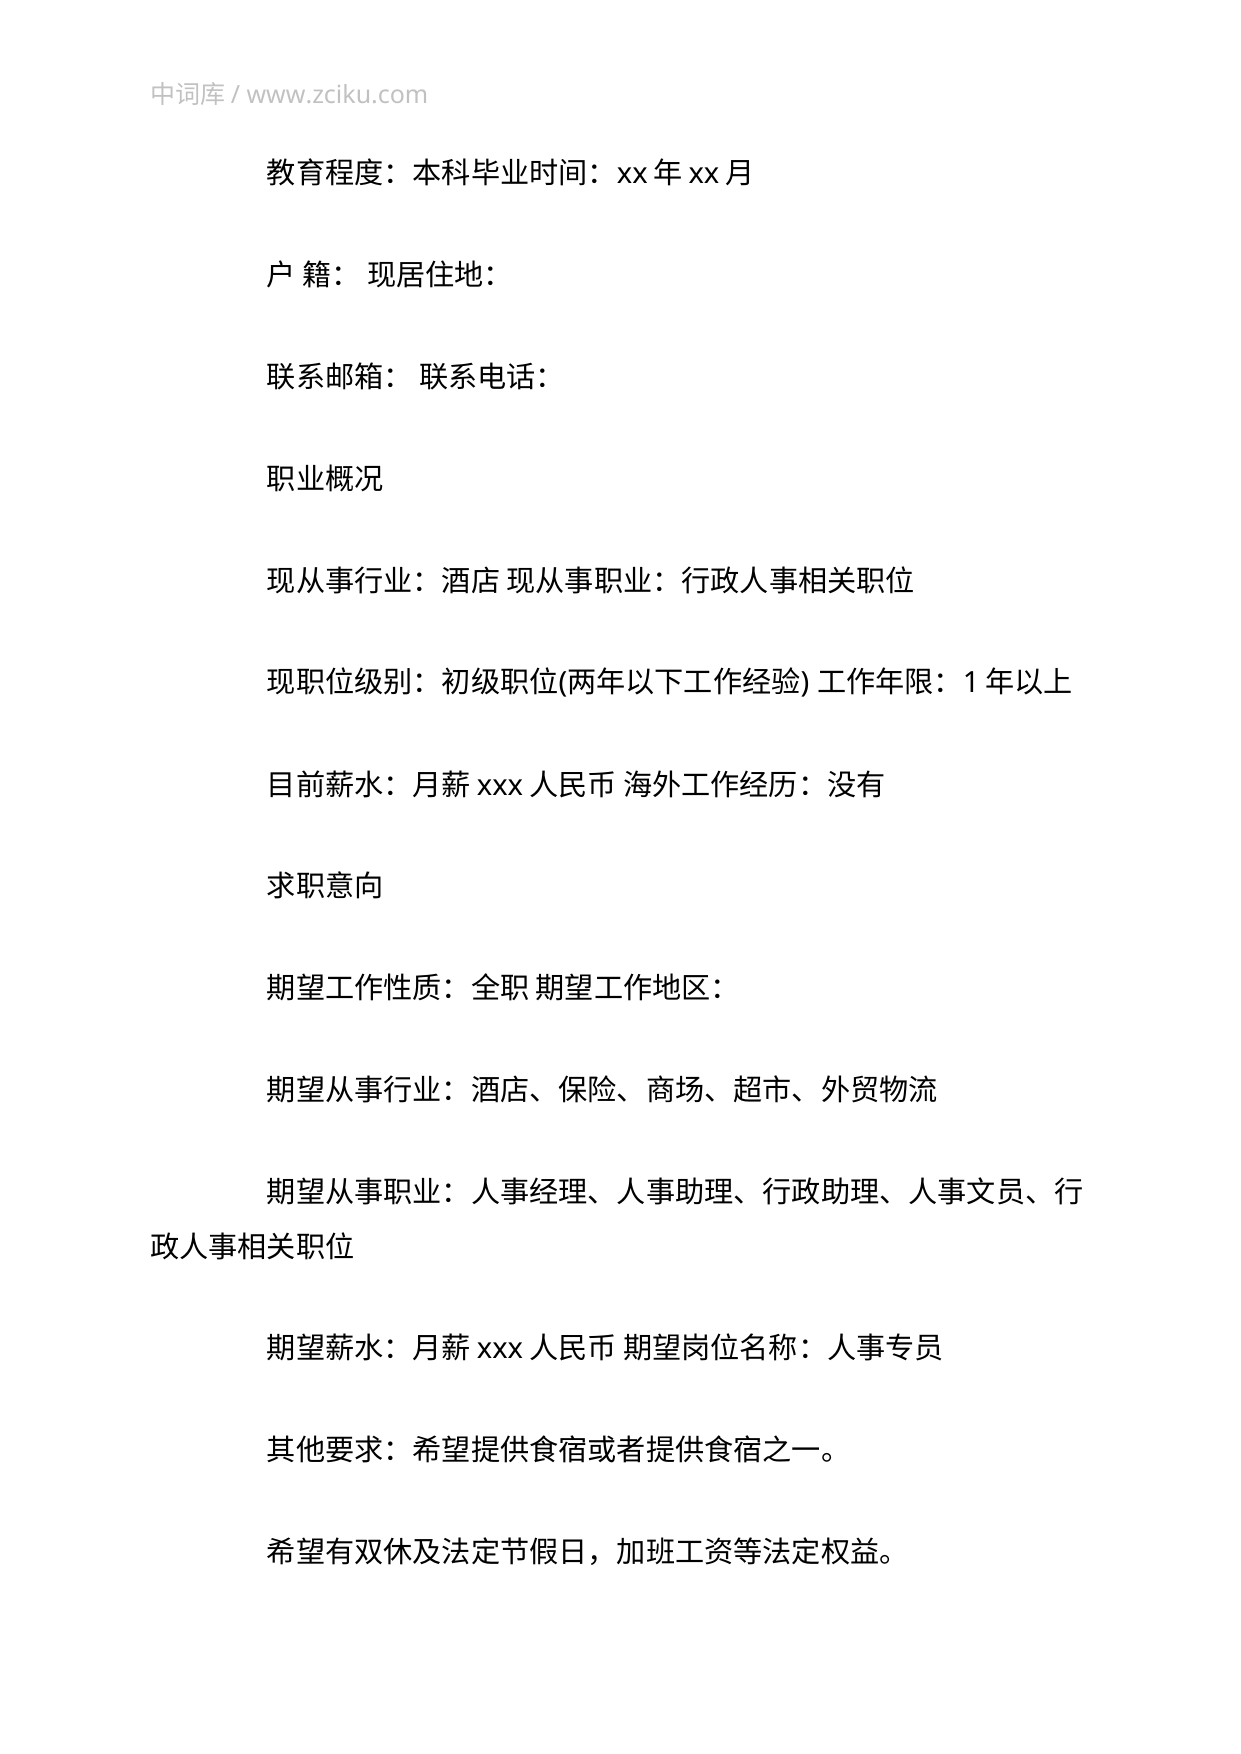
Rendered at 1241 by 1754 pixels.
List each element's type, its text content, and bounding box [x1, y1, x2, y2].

text 户 籍： 现居住地： [150, 252, 1090, 294]
text 现职位级别：初级职位(两年以下工作经验) 工作年限：1年以上 [150, 659, 1090, 701]
text 求职意向 [150, 863, 1090, 905]
text 联系邮箱： 联系电话： [150, 354, 1090, 396]
text 期望工作性质：全职 期望工作地区： [150, 965, 1090, 1007]
text 目前薪水：月薪xxx人民币 海外工作经历：没有 [150, 761, 1090, 803]
text 教育程度：本科毕业时间：xx年xx月 [150, 150, 1090, 192]
text 现从事行业：酒店 现从事职业：行政人事相关职位 [150, 557, 1090, 599]
text 期望从事行业：酒店、保险、商场、超市、外贸物流 [150, 1067, 1090, 1109]
text 其他要求：希望提供食宿或者提供食宿之一。 [150, 1427, 1090, 1469]
text 希望有双休及法定节假日，加班工资等法定权益。 [150, 1529, 1090, 1571]
text 期望从事职业：人事经理、人事助理、行政助理、人事文员、行政人事相关职位 [150, 1168, 1090, 1266]
text 期望薪水：月薪xxx人民币 期望岗位名称：人事专员 [150, 1325, 1090, 1367]
text 职业概况 [150, 456, 1090, 498]
